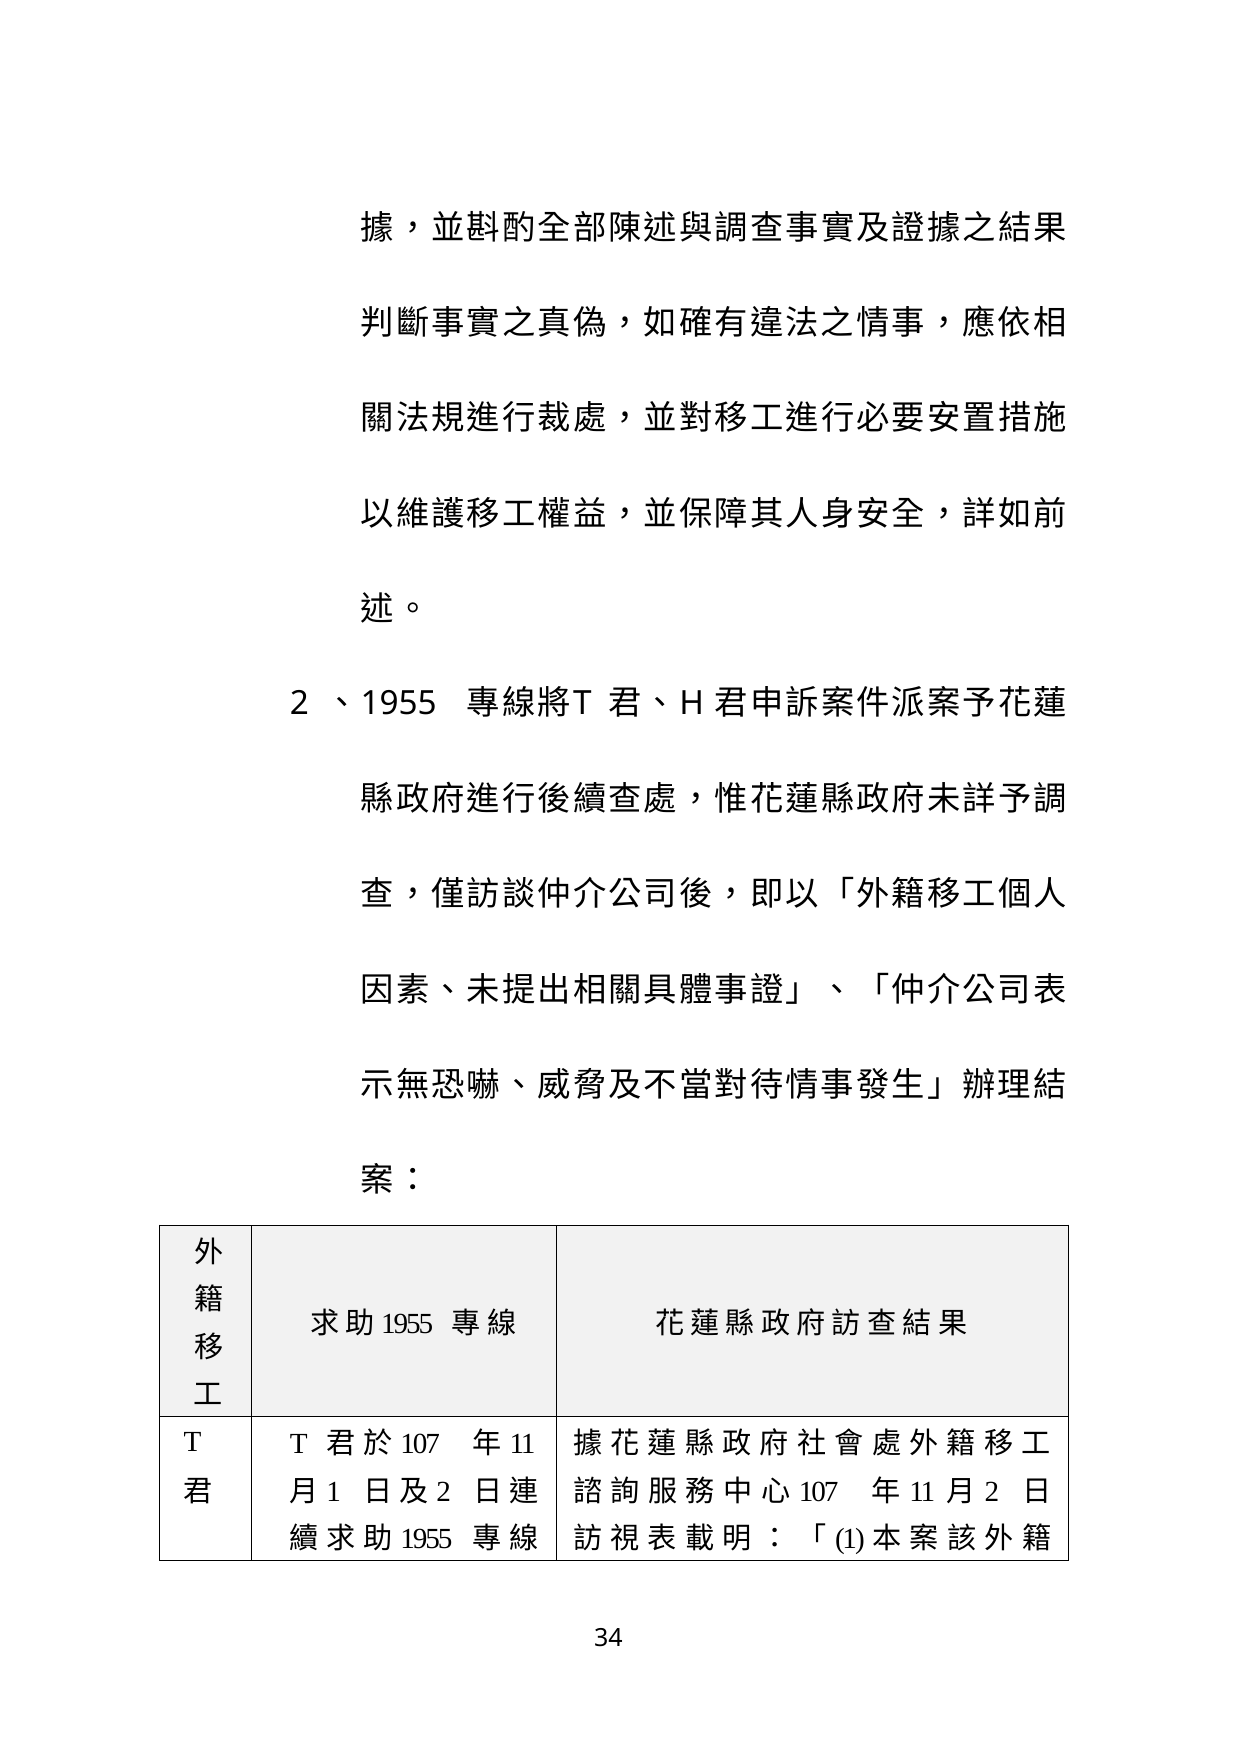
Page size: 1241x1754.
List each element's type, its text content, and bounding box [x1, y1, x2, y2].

list 1955專線將T君、H君申訴案件派案予花蓮縣政府進行後續查處，惟花蓮縣政府未詳予調查，僅訪談仲介公司後，即以「外籍移工個人因素、未提出相關具體事證」、「仲介公司表示無恐嚇、威脅及不當對待情事發生」辦理結案： [272, 653, 1069, 1224]
table_header 求助1955專線 [252, 1226, 556, 1416]
table_header 花蓮縣政府訪查結果 [557, 1226, 1068, 1416]
table_cell T君於107年11月1日及2日連續求助1955專線有關仲介對她「收容安置問題」、「從事許可以外之工作」、「仲介不當對待」及「扣留證件」等問題，專線亦派案給花蓮縣政府。 [252, 1417, 556, 1560]
table_header 外籍移工 [160, 1226, 251, 1416]
table_cell T君 [160, 1417, 251, 1560]
